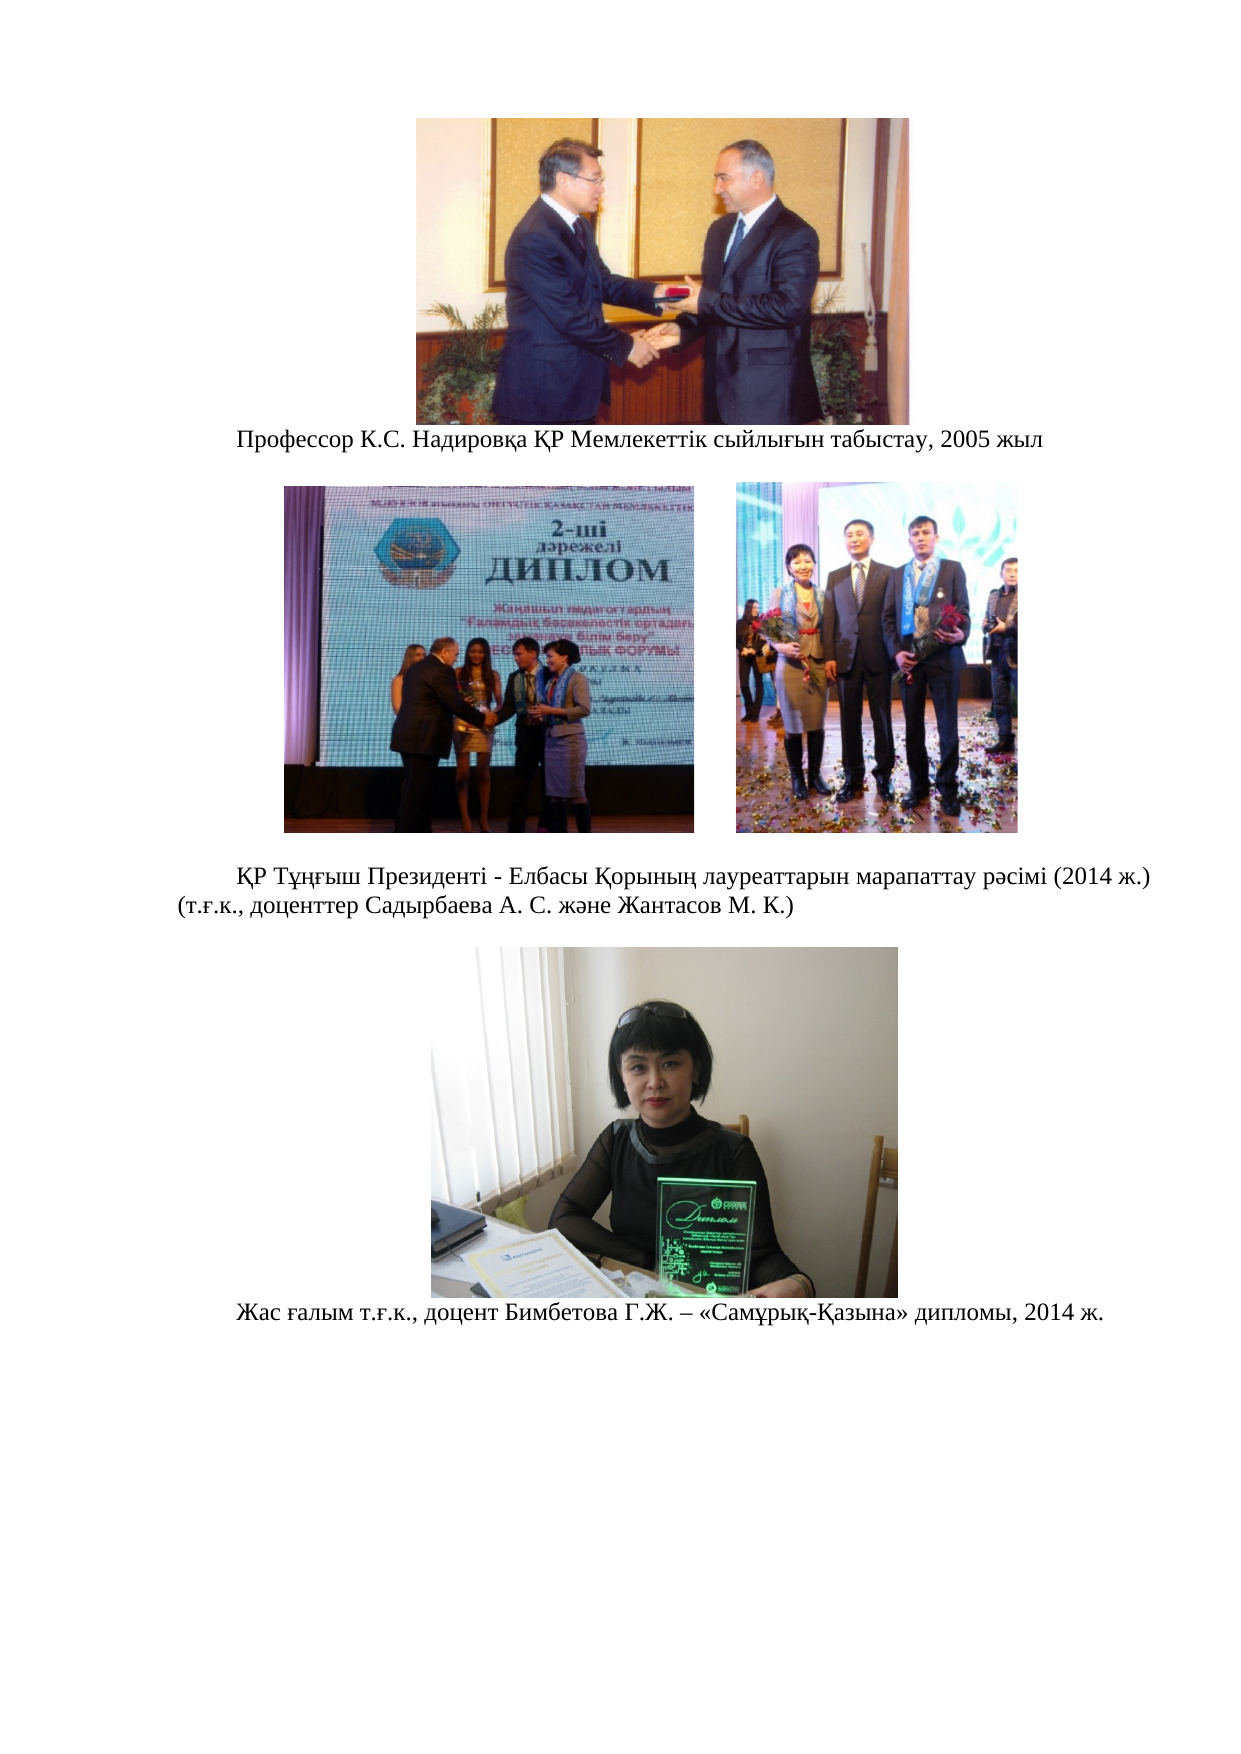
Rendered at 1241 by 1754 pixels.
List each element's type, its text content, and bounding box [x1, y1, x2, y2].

text ҚР Тұңғыш Президенті - Елбасы Қорының лауреаттарын марапаттау рәсімі (2014 ж.) (т.ғ.к., доценттер Садырбаева А. С. және Жантасов М. К.) [177, 861, 1152, 919]
text Жас ғалым т.ғ.к., доцент Бимбетова Г.Ж. – «Самұрық-Қазына» дипломы, 2014 ж. [177, 1297, 1152, 1326]
picture [284, 486, 695, 833]
text Профессор К.С. Надировқа ҚР Мемлекеттік сыйлығын табыстау, 2005 жыл [177, 424, 1152, 453]
picture [416, 118, 913, 425]
picture [736, 482, 1018, 833]
picture [431, 947, 898, 1298]
